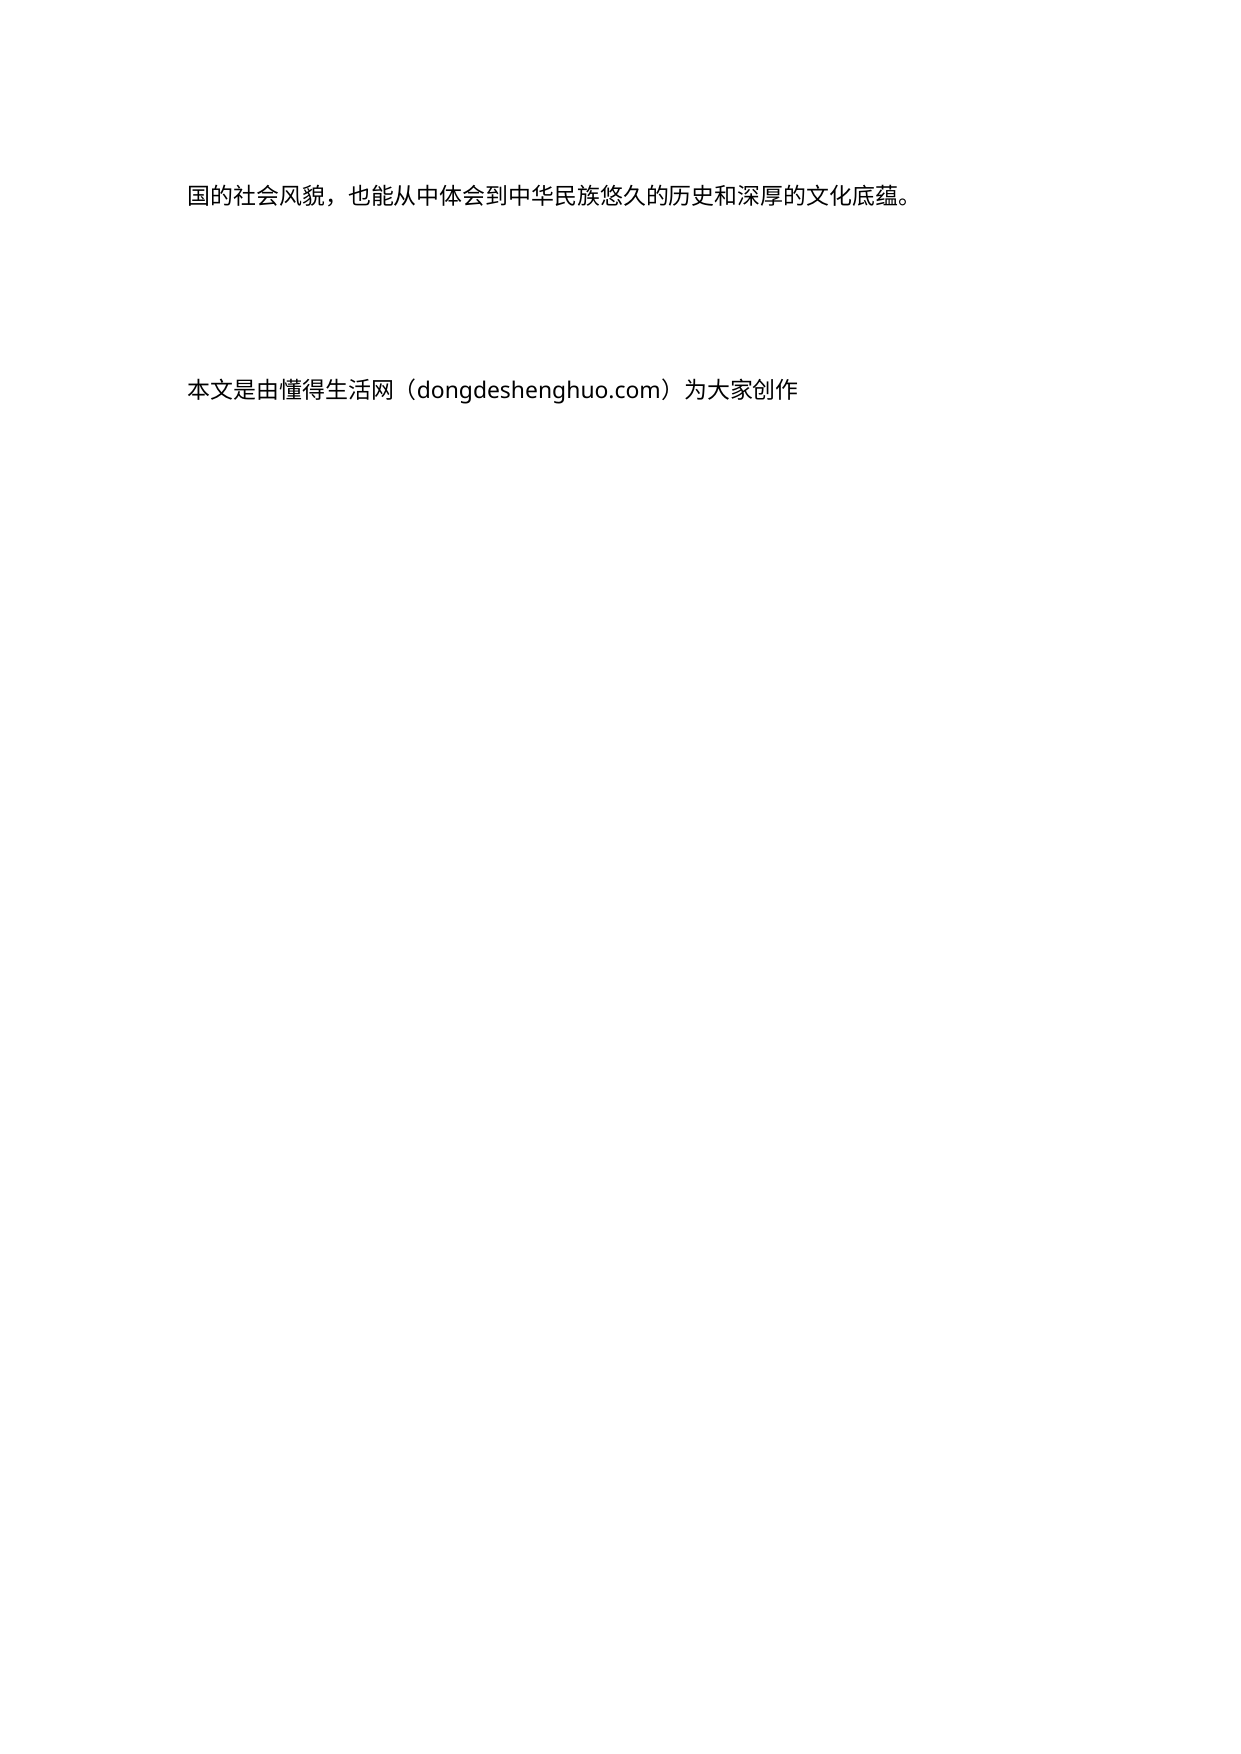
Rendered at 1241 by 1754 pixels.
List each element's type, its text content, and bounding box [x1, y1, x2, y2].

text 本文是由懂得生活网（dongdeshenghuo.com）为大家创作 [187, 356, 1053, 421]
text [187, 162, 1053, 227]
